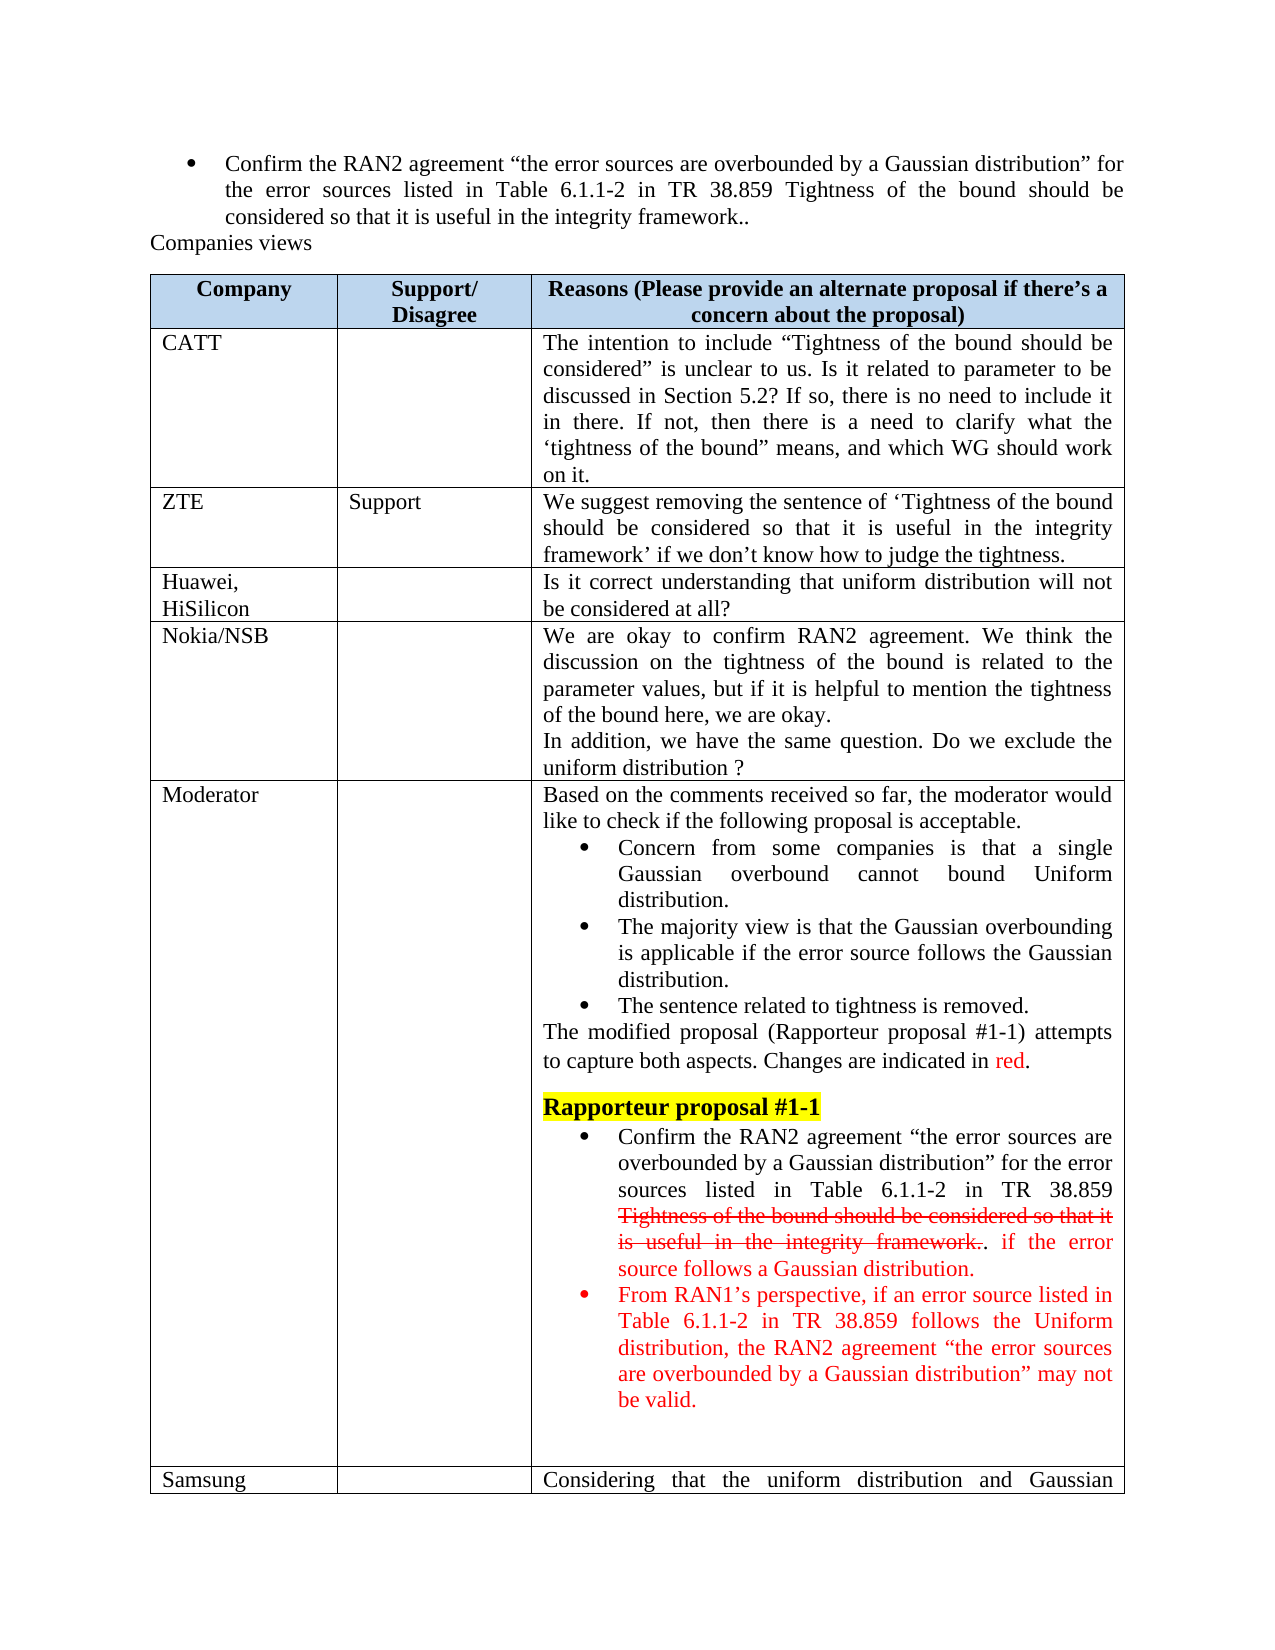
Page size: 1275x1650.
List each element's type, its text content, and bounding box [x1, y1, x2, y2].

table_cell The intention to include “Tightness of the bound should be considered” is unclear to us. Is it related to parameter to be discussed in Section 5.2? If so, there is no need to include it in there. If not, then there is a need to clarify what the ‘tightness of the bound” means, and which WG should work on it. [532, 329, 1124, 487]
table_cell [532, 1467, 1124, 1493]
table_cell Moderator [151, 781, 337, 1466]
table_cell CATT [151, 329, 337, 487]
text Companies views [150, 229, 1125, 255]
table_cell [338, 568, 531, 621]
table_cell Huawei, HiSilicon [151, 568, 337, 621]
table_cell We suggest removing the sentence of ‘Tightness of the bound should be considered so that it is useful in the integrity framework’ if we don’t know how to judge the tightness. [532, 488, 1124, 567]
table_cell Support [338, 488, 531, 567]
table_header Company [151, 275, 337, 328]
table_cell ZTE [151, 488, 337, 567]
table_cell Nokia/NSB [151, 622, 337, 780]
table_cell [338, 622, 531, 780]
table_header Reasons (Please provide an alternate proposal if there’s a concern about the proposal) [532, 275, 1124, 328]
table_cell Based on the comments received so far, the moderator would like to check if the following proposal is acceptable. Concern from some companies is that a single Gaussian overbound cannot bound Uniform distribution. The majority view is that the Gaussian overbounding is applicable if the error source follows the Gaussian distribution. The sentence related to tightness is removed. The modified proposal (Rapporteur proposal #1-1) attempts to capture both aspects. Changes are indicated in red. Rapporteur proposal #1-1 Confirm the RAN2 agreement “the error sources are overbounded by a Gaussian distribution” for the error sources listed in Table 6.1.1-2 in TR 38.859 Tightness of the bound should be considered so that it is useful in the integrity framework.. if the error source follows a Gaussian distribution. From RAN1’s perspective, if an error source listed in Table 6.1.1-2 in TR 38.859 follows the Uniform distribution, the RAN2 agreement “the error sources are overbounded by a Gaussian distribution” may not be valid. [532, 781, 1124, 1466]
table_cell Samsung [151, 1467, 337, 1493]
table_cell [338, 781, 531, 1466]
table_cell We are okay to confirm RAN2 agreement. We think the discussion on the tightness of the bound is related to the parameter values, but if it is helpful to mention the tightness of the bound here, we are okay. In addition, we have the same question. Do we exclude the uniform distribution ? [532, 622, 1124, 780]
table_cell [338, 329, 531, 487]
table_header Support/Disagree [338, 275, 531, 328]
list Confirm the RAN2 agreement “the error sources are overbounded by a Gaussian distribution” for the error sources listed in Table 6.1.1-2 in TR 38.859 Tightness of the bound should be considered so that it is useful in the integrity framework.. [187, 150, 1125, 229]
table_cell Is it correct understanding that uniform distribution will not be considered at all? [532, 568, 1124, 621]
table_cell [338, 1467, 531, 1493]
